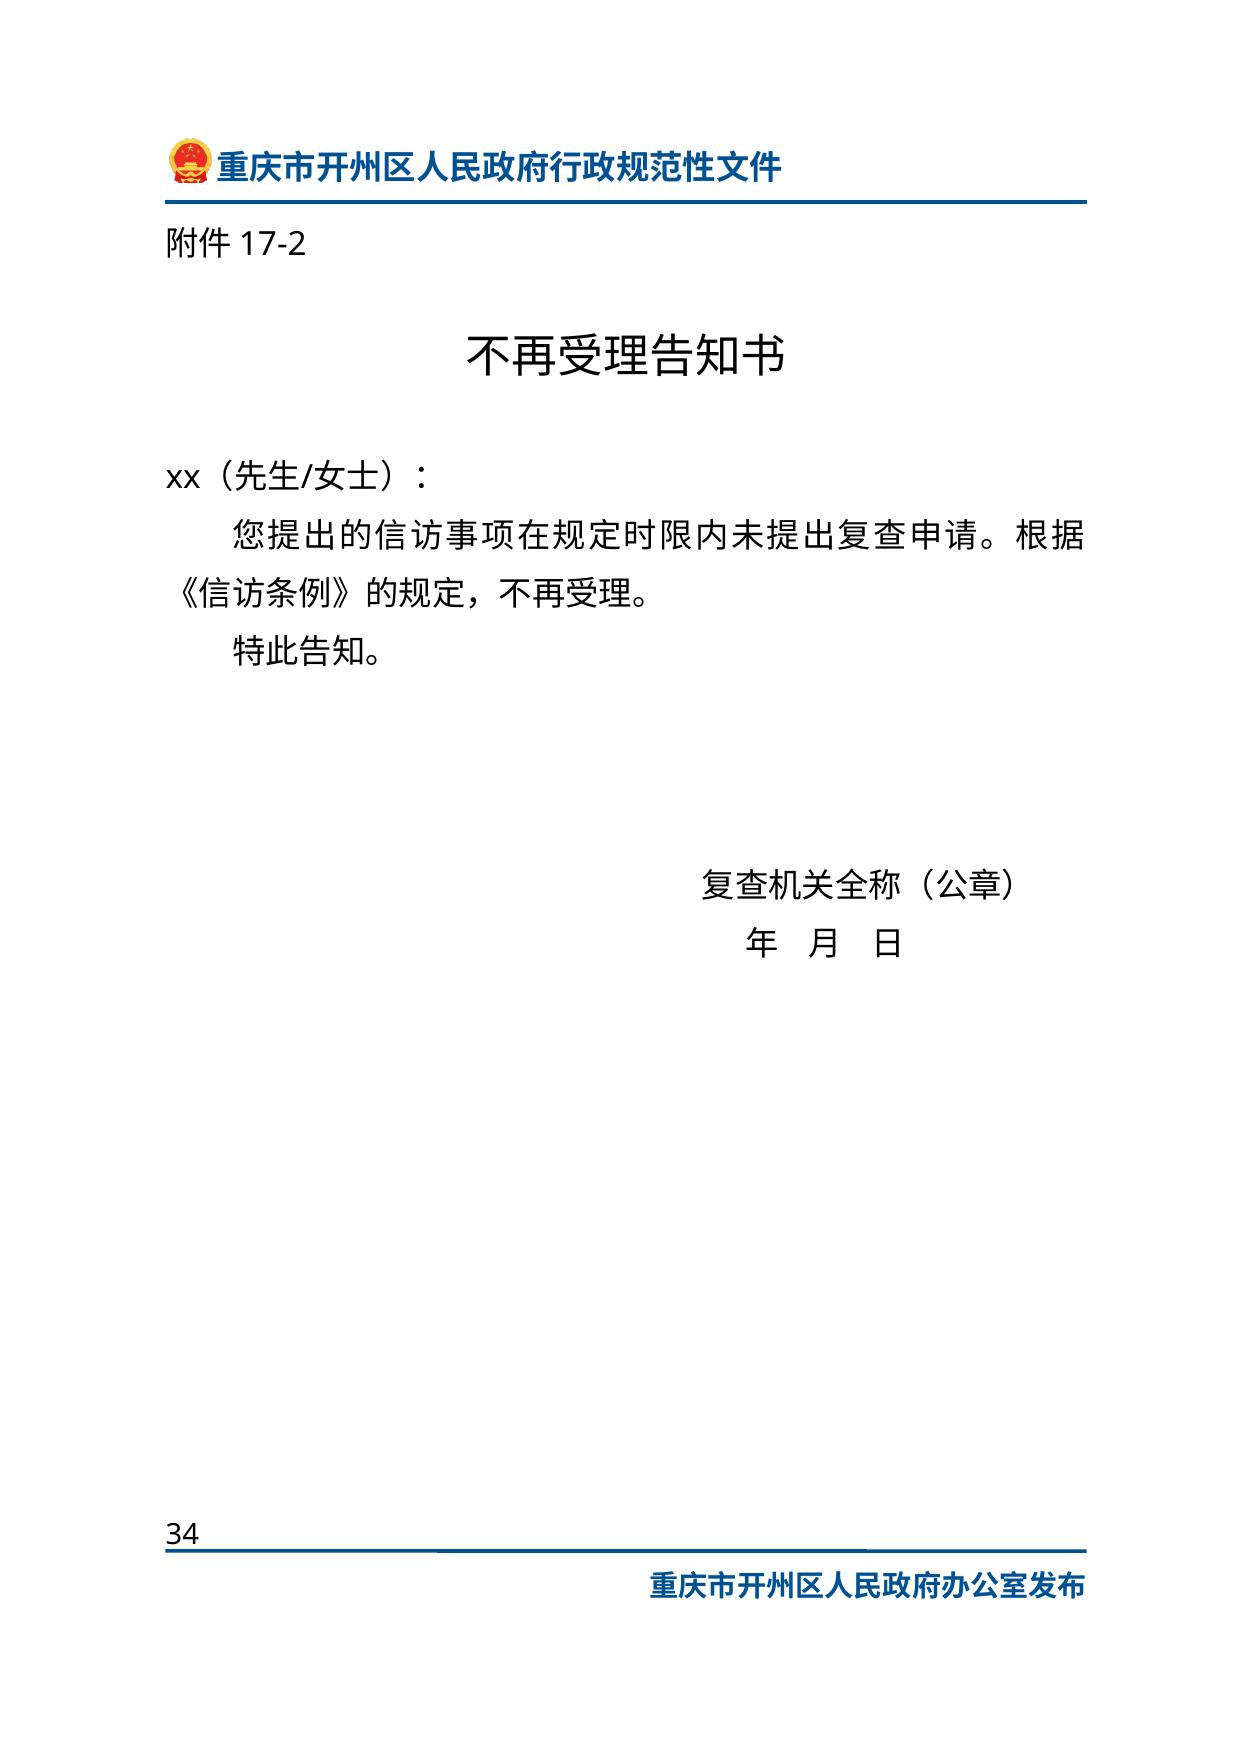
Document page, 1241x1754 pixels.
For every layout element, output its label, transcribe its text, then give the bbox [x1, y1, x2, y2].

text 复查机关全称（公章） [601, 850, 1047, 909]
text 您提出的信访事项在规定时限内未提出复查申请。根据《信访条例》的规定，不再受理。 [165, 500, 1087, 617]
text 年 月 日 [579, 909, 1047, 967]
text 不再受理告知书 [165, 325, 1087, 384]
text 特此告知。 [165, 617, 1087, 675]
text 附件17-2 [165, 209, 1047, 267]
text xx（先生/女士）： [165, 442, 1087, 500]
picture [165, 136, 216, 187]
